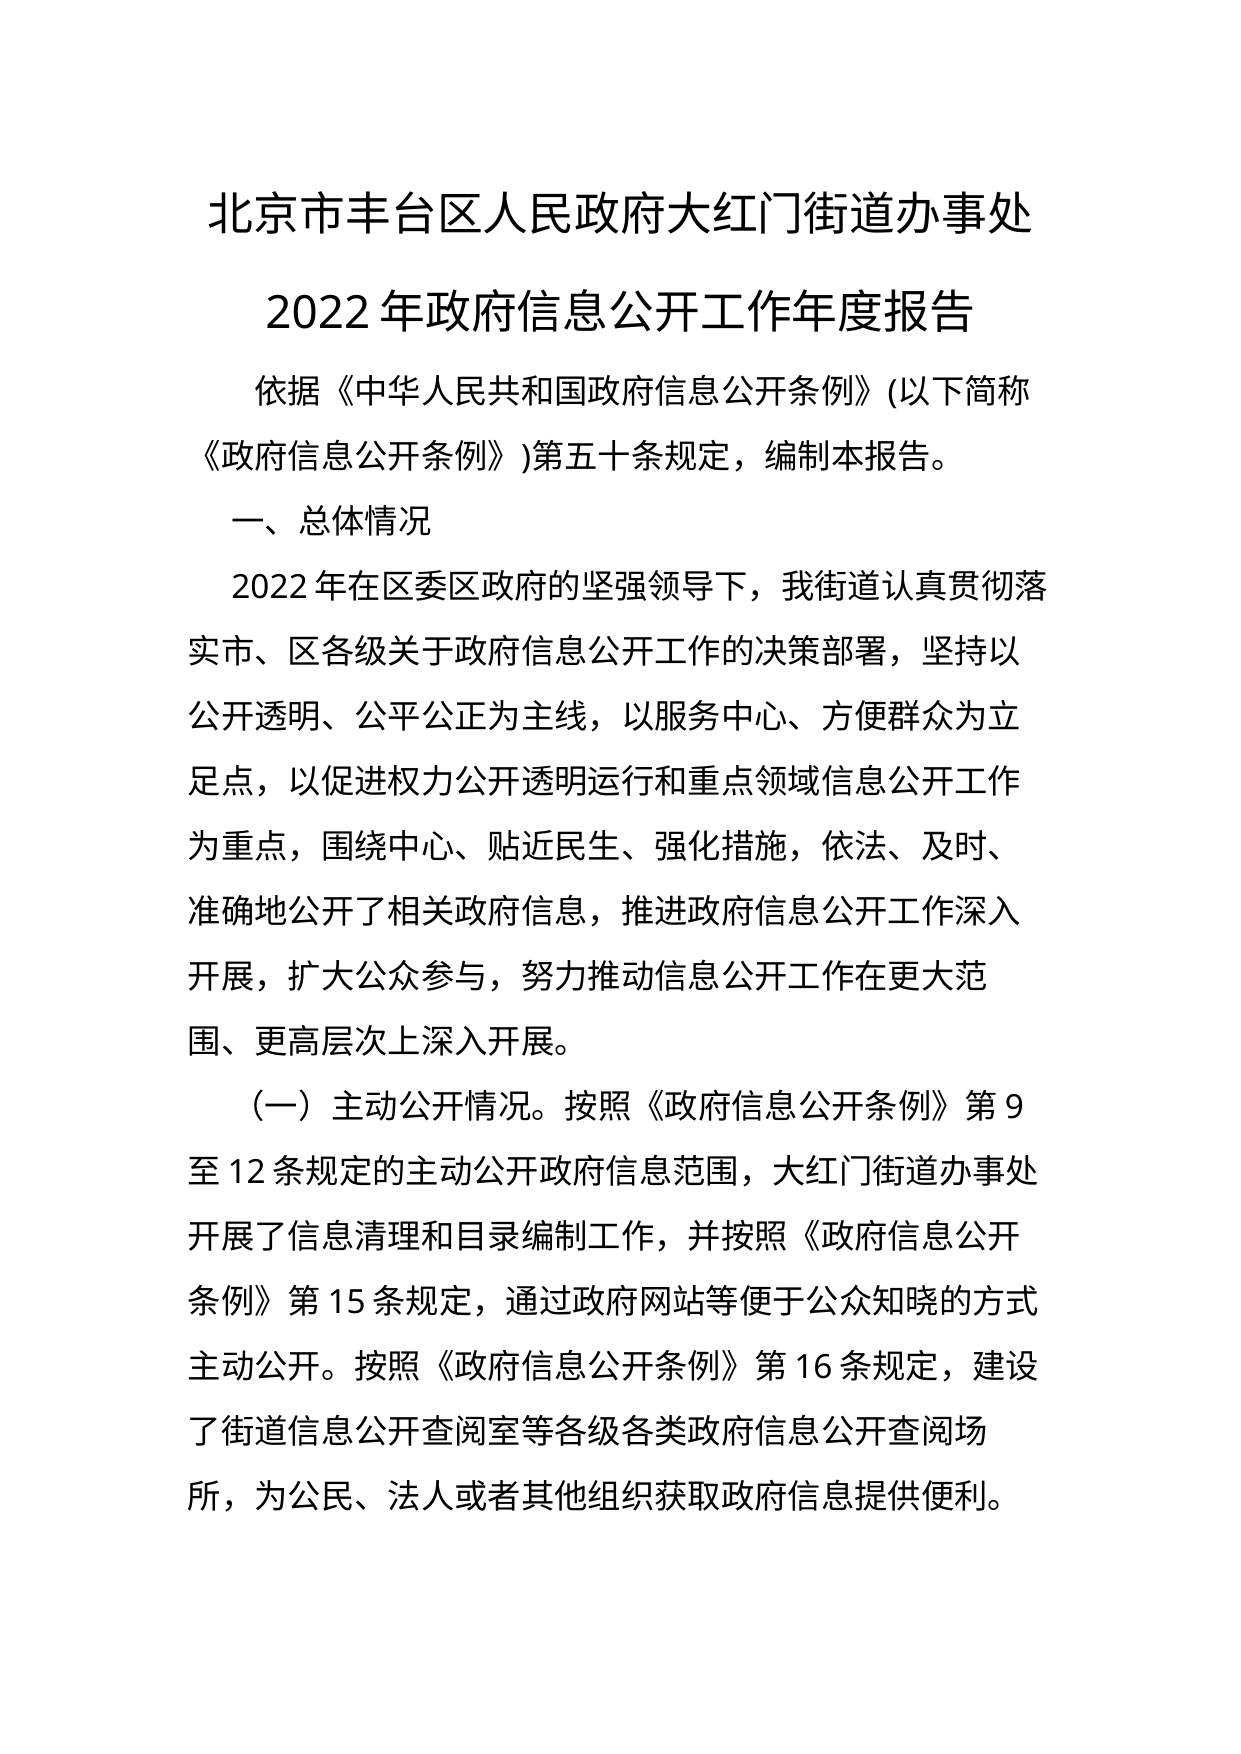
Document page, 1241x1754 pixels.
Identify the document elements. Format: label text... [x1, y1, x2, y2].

text 2022年在区委区政府的坚强领导下，我街道认真贯彻落实市、区各级关于政府信息公开工作的决策部署，坚持以公开透明、公平公正为主线，以服务中心、方便群众为立足点，以促进权力公开透明运行和重点领域信息公开工作为重点，围绕中心、贴近民生、强化措施，依法、及时、准确地公开了相关政府信息，推进政府信息公开工作深入开展，扩大公众参与，努力推动信息公开工作在更大范围、更高层次上深入开展。 [187, 552, 1053, 1072]
text 一、总体情况 [187, 487, 1053, 552]
text 依据《中华人民共和国政府信息公开条例》(以下简称《政府信息公开条例》)第五十条规定，编制本报告。 [187, 357, 1053, 487]
text （一）主动公开情况。按照《政府信息公开条例》第9至12条规定的主动公开政府信息范围，大红门街道办事处开展了信息清理和目录编制工作，并按照《政府信息公开条例》第15条规定，通过政府网站等便于公众知晓的方式主动公开。按照《政府信息公开条例》第16条规定，建设了街道信息公开查阅室等各级各类政府信息公开查阅场所，为公民、法人或者其他组织获取政府信息提供便利。 [187, 1072, 1053, 1527]
text 北京市丰台区人民政府大红门街道办事处2022年政府信息公开工作年度报告 [187, 162, 1053, 357]
